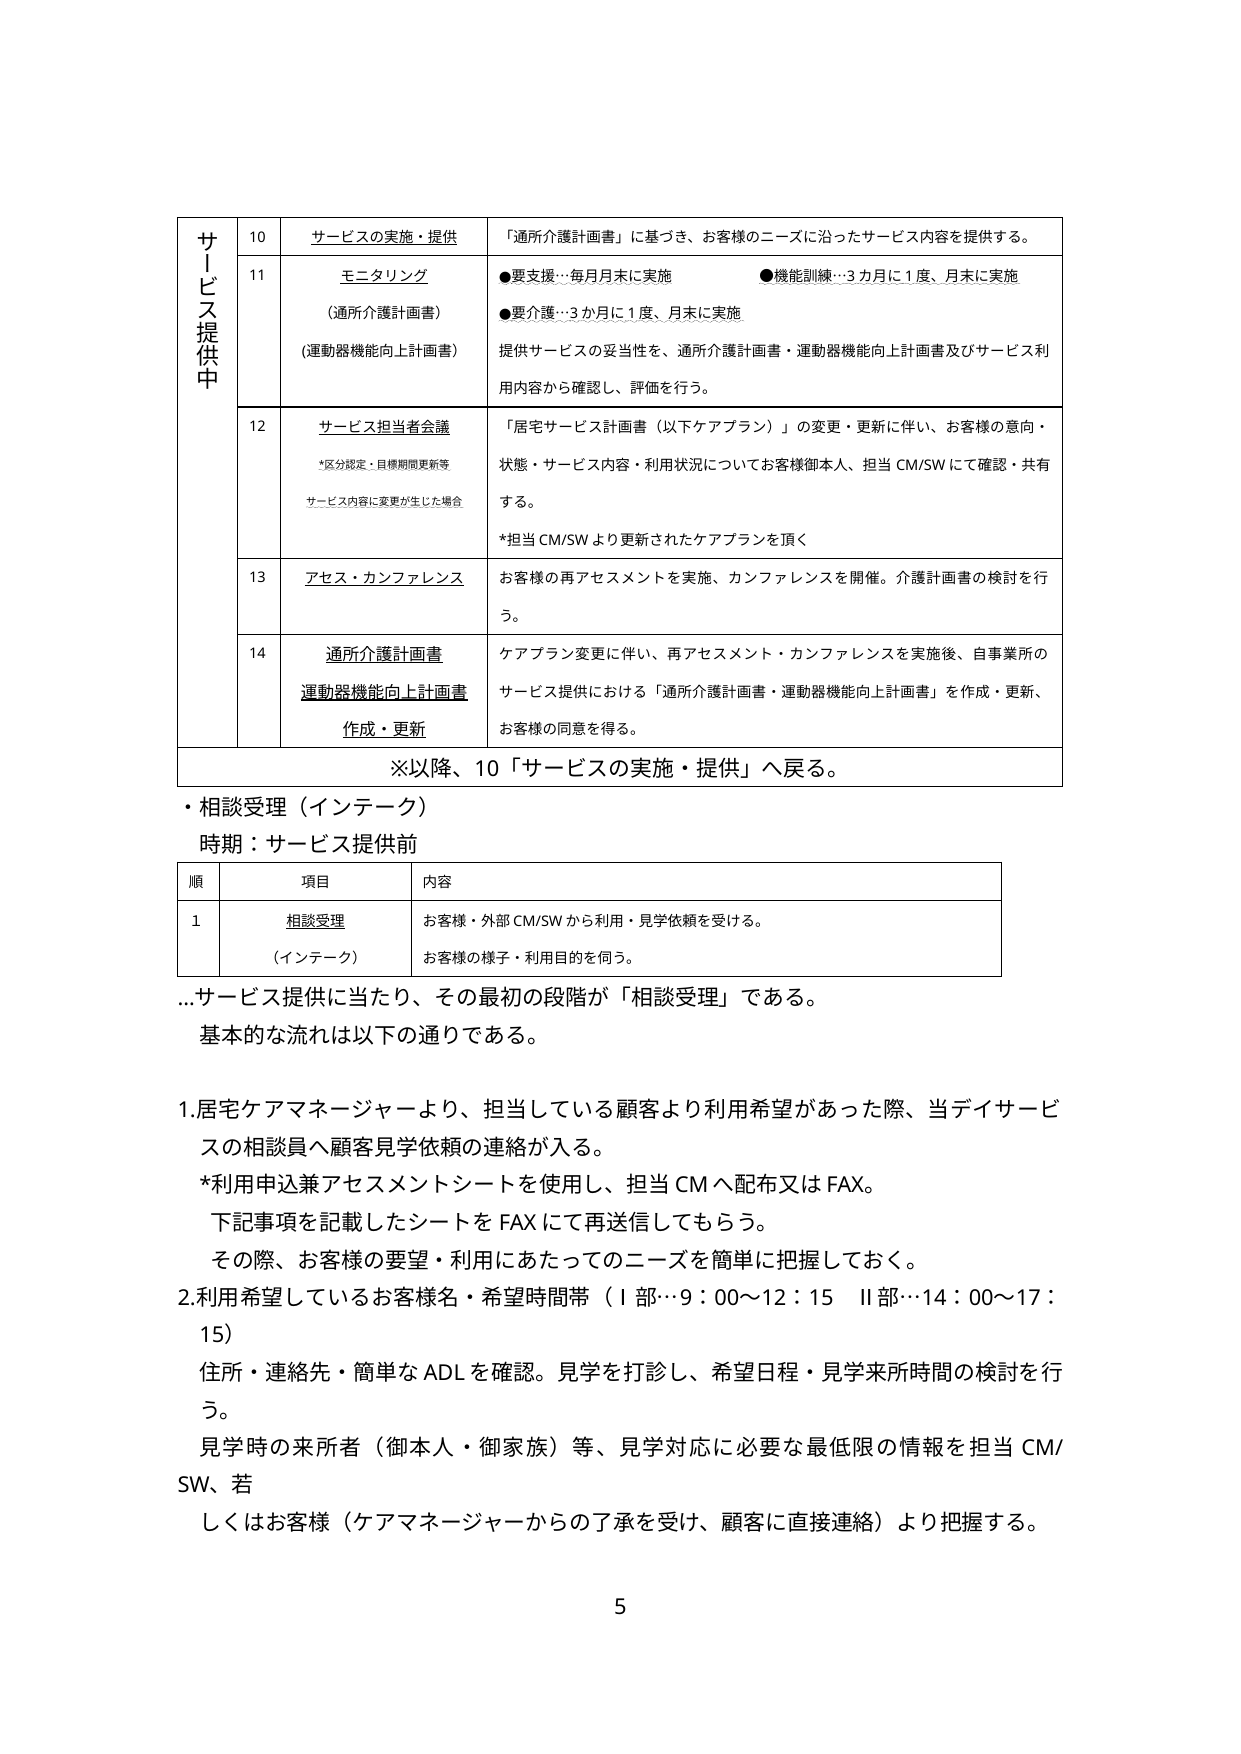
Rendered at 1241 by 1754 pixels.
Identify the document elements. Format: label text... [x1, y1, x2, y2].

table_header 内容 [412, 863, 1001, 900]
text その際、お客様の要望・利用にあたってのニーズを簡単に把握しておく。 [199, 1240, 1063, 1277]
text *利用申込兼アセスメントシートを使用し、担当CMへ配布又はFAX。 [199, 1165, 1063, 1202]
text しくはお客様（ケアマネージャーからの了承を受け、顧客に直接連絡）より把握する。 [177, 1502, 1063, 1540]
table_cell 通所介護計画書 運動器機能向上計画書 作成・更新 [281, 635, 487, 747]
text 住所・連絡先・簡単なADLを確認。見学を打診し、希望日程・見学来所時間の検討を行う。 [199, 1352, 1063, 1427]
table_cell 「居宅サービス計画書（以下ケアプラン）」の変更・更新に伴い、お客様の意向・状態・サービス内容・利用状況についてお客様御本人、担当CM/SWにて確認・共有する。 *担当CM/SWより更新されたケアプランを頂く [488, 408, 1062, 557]
table_cell モニタリング （通所介護計画書） (運動器機能向上計画書） [281, 256, 487, 406]
table_cell 14 [238, 635, 280, 747]
table_cell 11 [238, 256, 280, 406]
table_cell お客様・外部CM/SWから利用・見学依頼を受ける。 お客様の様子・利用目的を伺う。 [412, 901, 1001, 976]
table_cell １ [178, 901, 219, 976]
table_header 項目 [220, 863, 411, 900]
table_cell 13 [238, 559, 280, 633]
text …サービス提供に当たり、その最初の段階が「相談受理」である。 [177, 977, 1063, 1015]
table_cell ケアプラン変更に伴い、再アセスメント・カンファレンスを実施後、自事業所のサービス提供における「通所介護計画書・運動器機能向上計画書」を作成・更新、お客様の同意を得る。 [488, 635, 1062, 747]
table_cell 「通所介護計画書」に基づき、お客様のニーズに沿ったサービス内容を提供する。 [488, 218, 1062, 255]
text 2.利用希望しているお客様名・希望時間帯（Ⅰ部…9：00～12：15 Ⅱ部…14：00～17：15） [177, 1277, 1063, 1352]
text 基本的な流れは以下の通りである。 [177, 1015, 1063, 1052]
text ・相談受理（インテーク） [177, 787, 1063, 824]
table_cell サービスの実施・提供 [281, 218, 487, 255]
table_cell サービス担当者会議 *区分認定・目標期間更新等 サービス内容に変更が生じた場合 [281, 408, 487, 557]
table_cell 相談受理 （インテーク） [220, 901, 411, 976]
table_cell ●要支援…毎月月末に実施 ●機能訓練…3カ月に1度、月末に実施 ●要介護…3か月に1度、月末に実施 提供サービスの妥当性を、通所介護計画書・運動器機能向上計画書及びサービス利用内容から確認し、評価を行う。 [488, 256, 1062, 406]
text 見学時の来所者（御本人・御家族）等、見学対応に必要な最低限の情報を担当CM/SW、若 [177, 1427, 1063, 1502]
table_header 順 [178, 863, 219, 900]
table_cell 10 [238, 218, 280, 255]
text 1.居宅ケアマネージャーより、担当している顧客より利用希望があった際、当デイサービスの相談員へ顧客見学依頼の連絡が入る。 [177, 1090, 1063, 1165]
text 下記事項を記載したシートをFAXにて再送信してもらう。 [199, 1202, 1063, 1240]
table_cell 12 [238, 408, 280, 557]
text 時期：サービス提供前 [177, 824, 1063, 862]
table_cell お客様の再アセスメントを実施、カンファレンスを開催。介護計画書の検討を行う。 [488, 559, 1062, 633]
table_cell サービス提供中 [178, 218, 237, 747]
table_cell ※以降、10「サービスの実施・提供」へ戻る。 [178, 748, 1062, 786]
table_cell アセス・カンファレンス [281, 559, 487, 633]
